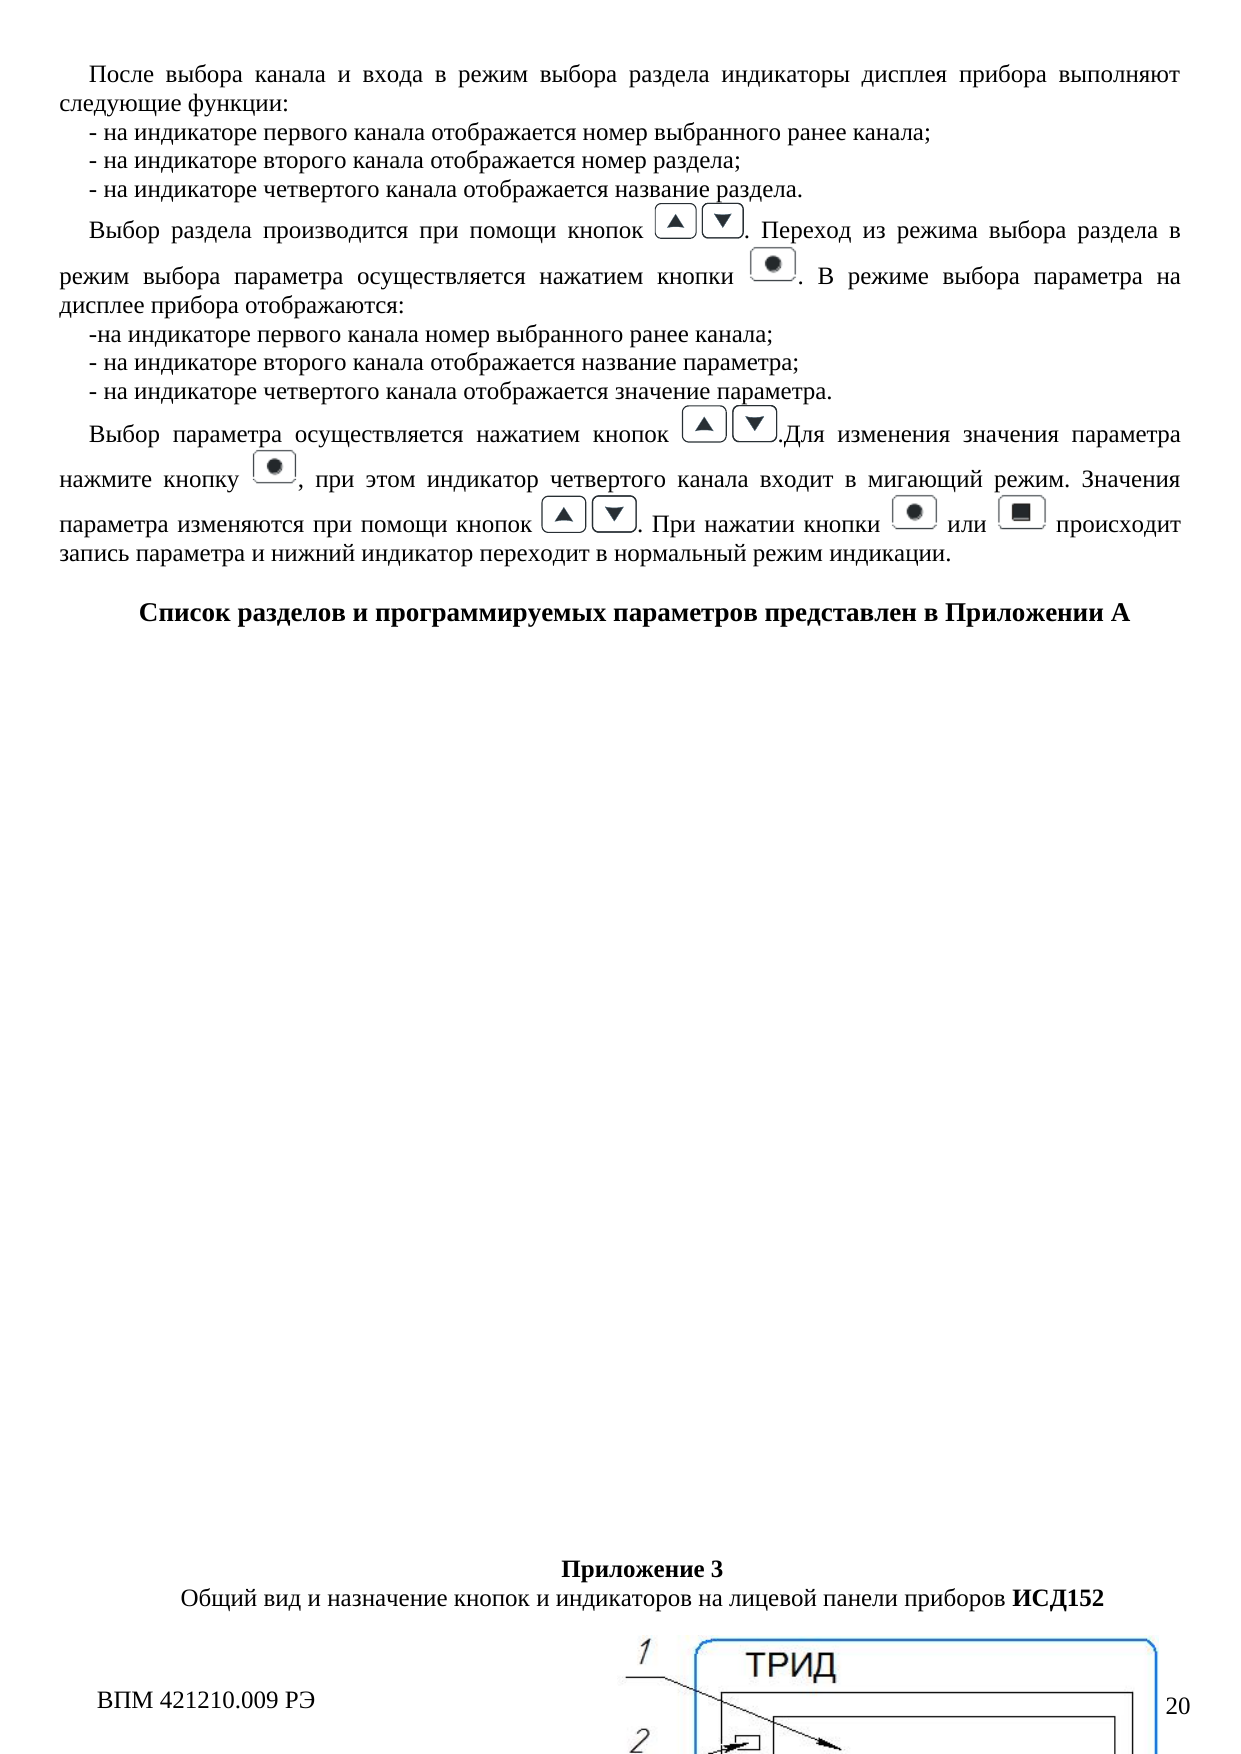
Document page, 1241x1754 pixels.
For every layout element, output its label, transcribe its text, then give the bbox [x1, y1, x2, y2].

text Список разделов и программируемых параметров представлен в Приложении А [59, 596, 1181, 627]
text Выбор раздела производится при помощи кнопок . Переход из режима выбора раздела в режим выбора параметра осуществляется нажатием кнопки . В режиме выбора параметра на дисплее прибора отображаются: [59, 203, 1181, 319]
text - на индикаторе второго канала отображается название параметра; [59, 347, 1181, 376]
text - на индикаторе четвертого канала отображается название раздела. [59, 174, 1181, 203]
text Выбор параметра осуществляется нажатием кнопок .Для изменения значения параметра нажмите кнопку , при этом индикатор четвертого канала входит в мигающий режим. Значения параметра изменяются при помощи кнопок . При нажатии кнопки или происходит запись параметра и нижний индикатор переходит в нормальный режим индикации. [59, 405, 1181, 567]
text Общий вид и назначение кнопок и индикаторов на лицевой панели приборов ИСД152 [59, 1583, 1181, 1612]
text После выбора канала и входа в режим выбора раздела индикаторы дисплея прибора выполняют следующие функции: [59, 59, 1181, 117]
text Приложение 3 [59, 1554, 1181, 1583]
picture [617, 1635, 1159, 1754]
text - на индикаторе первого канала отображается номер выбранного ранее канала; [59, 117, 1181, 145]
text - на индикаторе второго канала отображается номер раздела; [59, 145, 1181, 174]
text -на индикаторе первого канала номер выбранного ранее канала; [59, 319, 1181, 347]
text - на индикаторе четвертого канала отображается значение параметра. [59, 376, 1181, 405]
